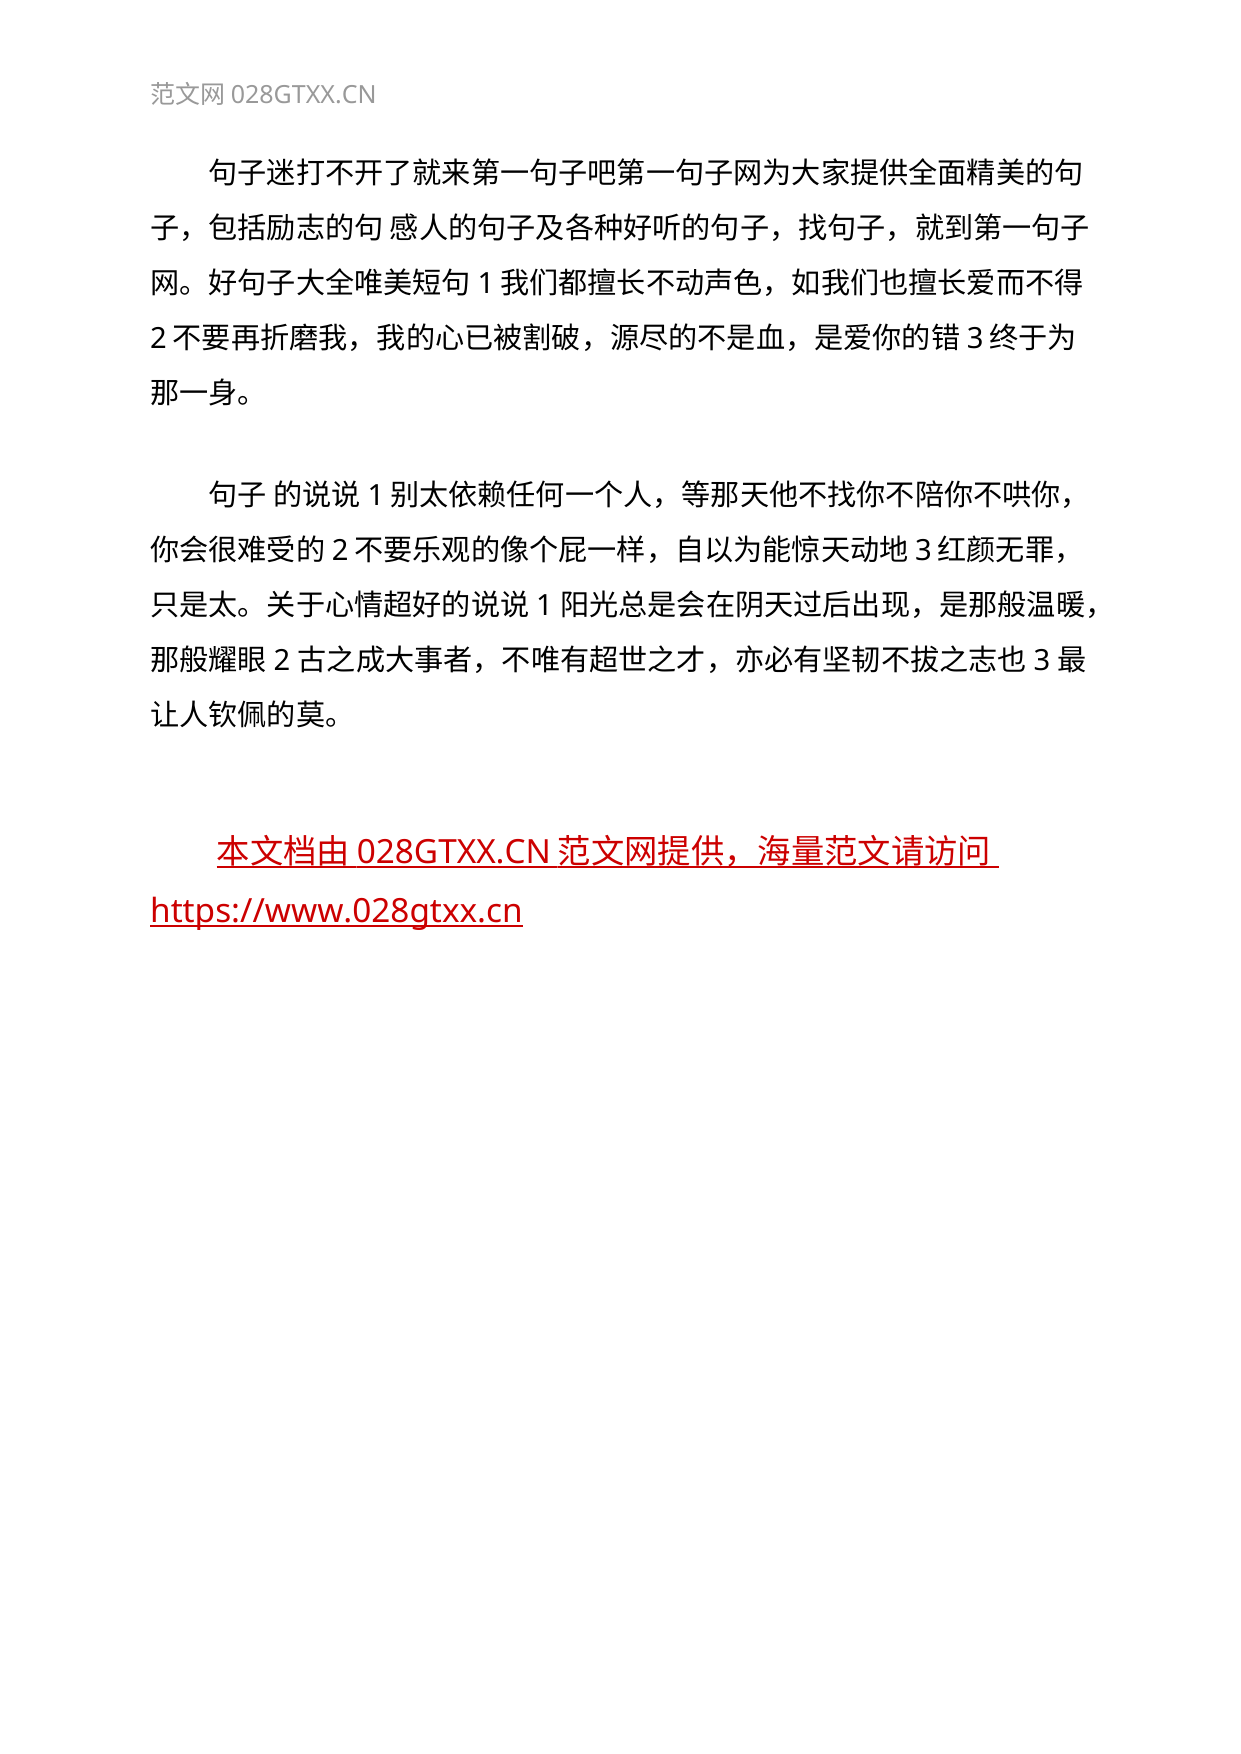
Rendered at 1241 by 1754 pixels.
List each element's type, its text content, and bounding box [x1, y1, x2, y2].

text 本文档由028GTXX.CN范文网提供，海量范文请访问 https://www.028gtxx.cn [150, 824, 1090, 932]
text 句子迷打不开了就来第一句子吧第一句子网为大家提供全面精美的句子，包括励志的句 感人的句子及各种好听的句子，找句子，就到第一句子网。好句子大全唯美短句 1我们都擅长不动声色，如我们也擅长爱而不得 2不要再折磨我，我的心已被割破，源尽的不是血，是爱你的错 3终于为那一身。 [150, 150, 1090, 412]
text 句子 的说说 1别太依赖任何一个人，等那天他不找你不陪你不哄你，你会很难受的 2不要乐观的像个屁一样，自以为能惊天动地 3红颜无罪，只是太。关于心情超好的说说 1 阳光总是会在阴天过后出现，是那般温暖，那般耀眼 2 古之成大事者，不唯有超世之才，亦必有坚韧不拔之志也 3 最让人钦佩的莫。 [150, 472, 1090, 734]
